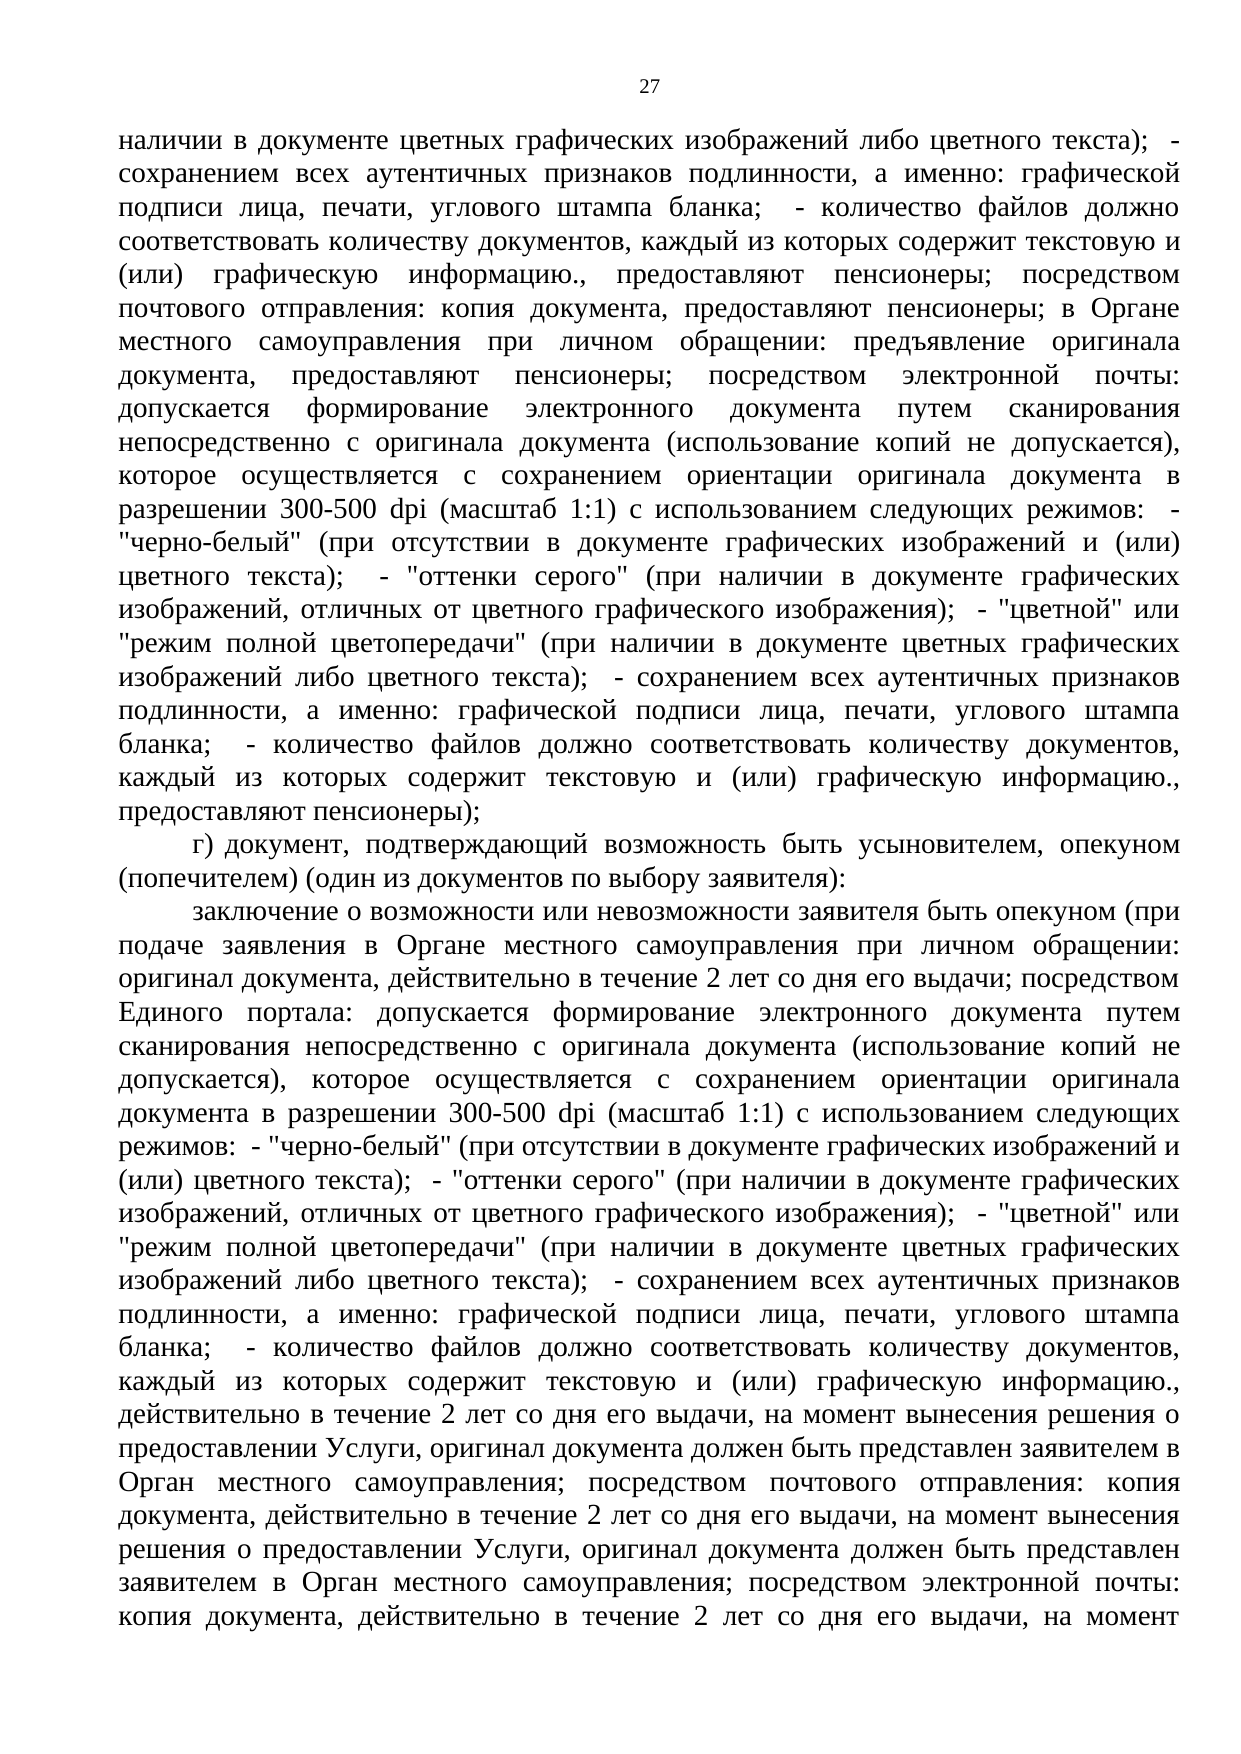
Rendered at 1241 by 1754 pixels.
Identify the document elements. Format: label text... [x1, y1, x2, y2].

list документ, подтверждающий возможность быть усыновителем, опекуном (попечителем) (один из документов по выбору заявителя): [118, 826, 1181, 893]
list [118, 122, 1181, 826]
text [118, 893, 1181, 1631]
